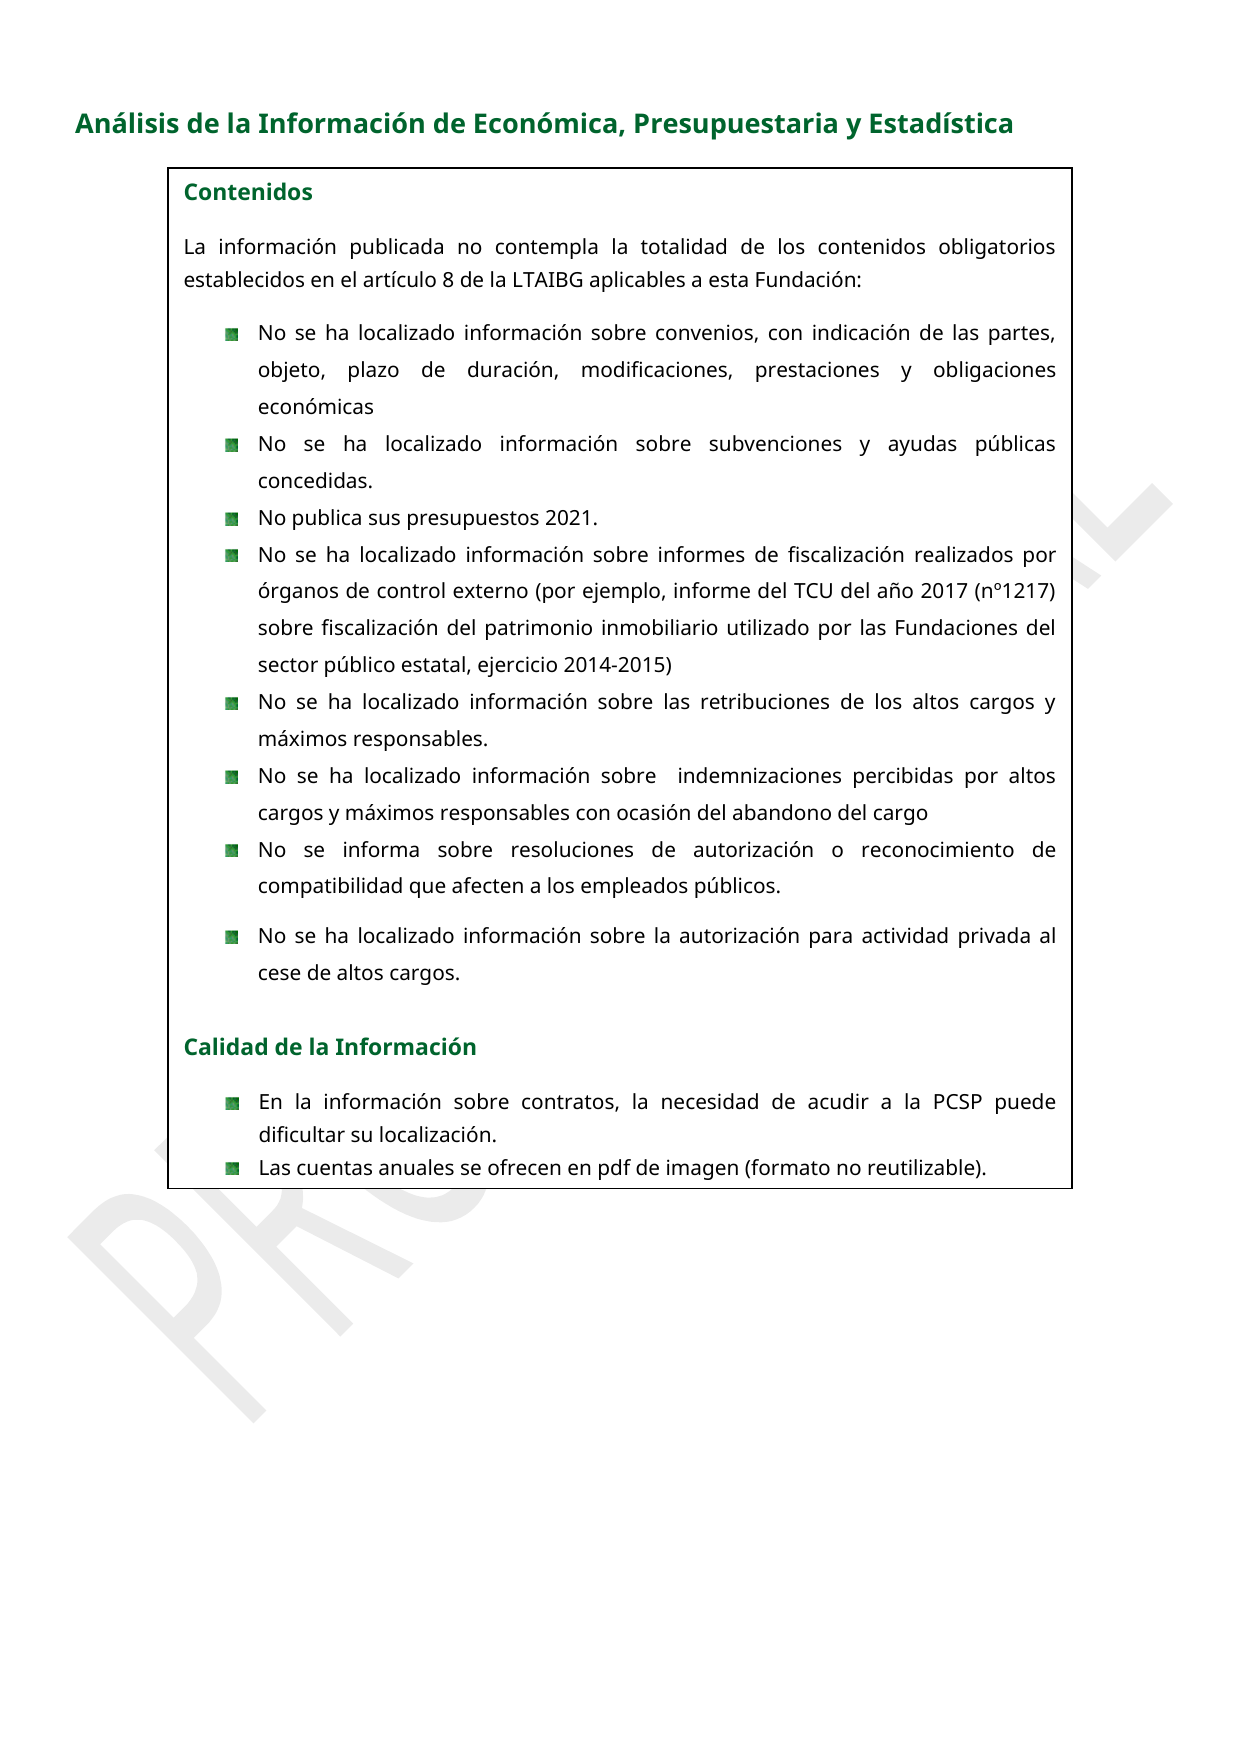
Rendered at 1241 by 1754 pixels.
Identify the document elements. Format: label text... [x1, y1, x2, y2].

text Análisis de la Información de Económica, Presupuestaria y Estadística [75, 105, 1165, 142]
picture [221, 545, 238, 562]
picture [221, 508, 238, 526]
picture [221, 766, 238, 784]
picture [221, 840, 238, 857]
picture [221, 1158, 239, 1175]
picture [221, 1093, 239, 1110]
picture [221, 693, 238, 710]
picture [221, 434, 238, 452]
picture [221, 926, 238, 944]
picture [221, 324, 238, 341]
